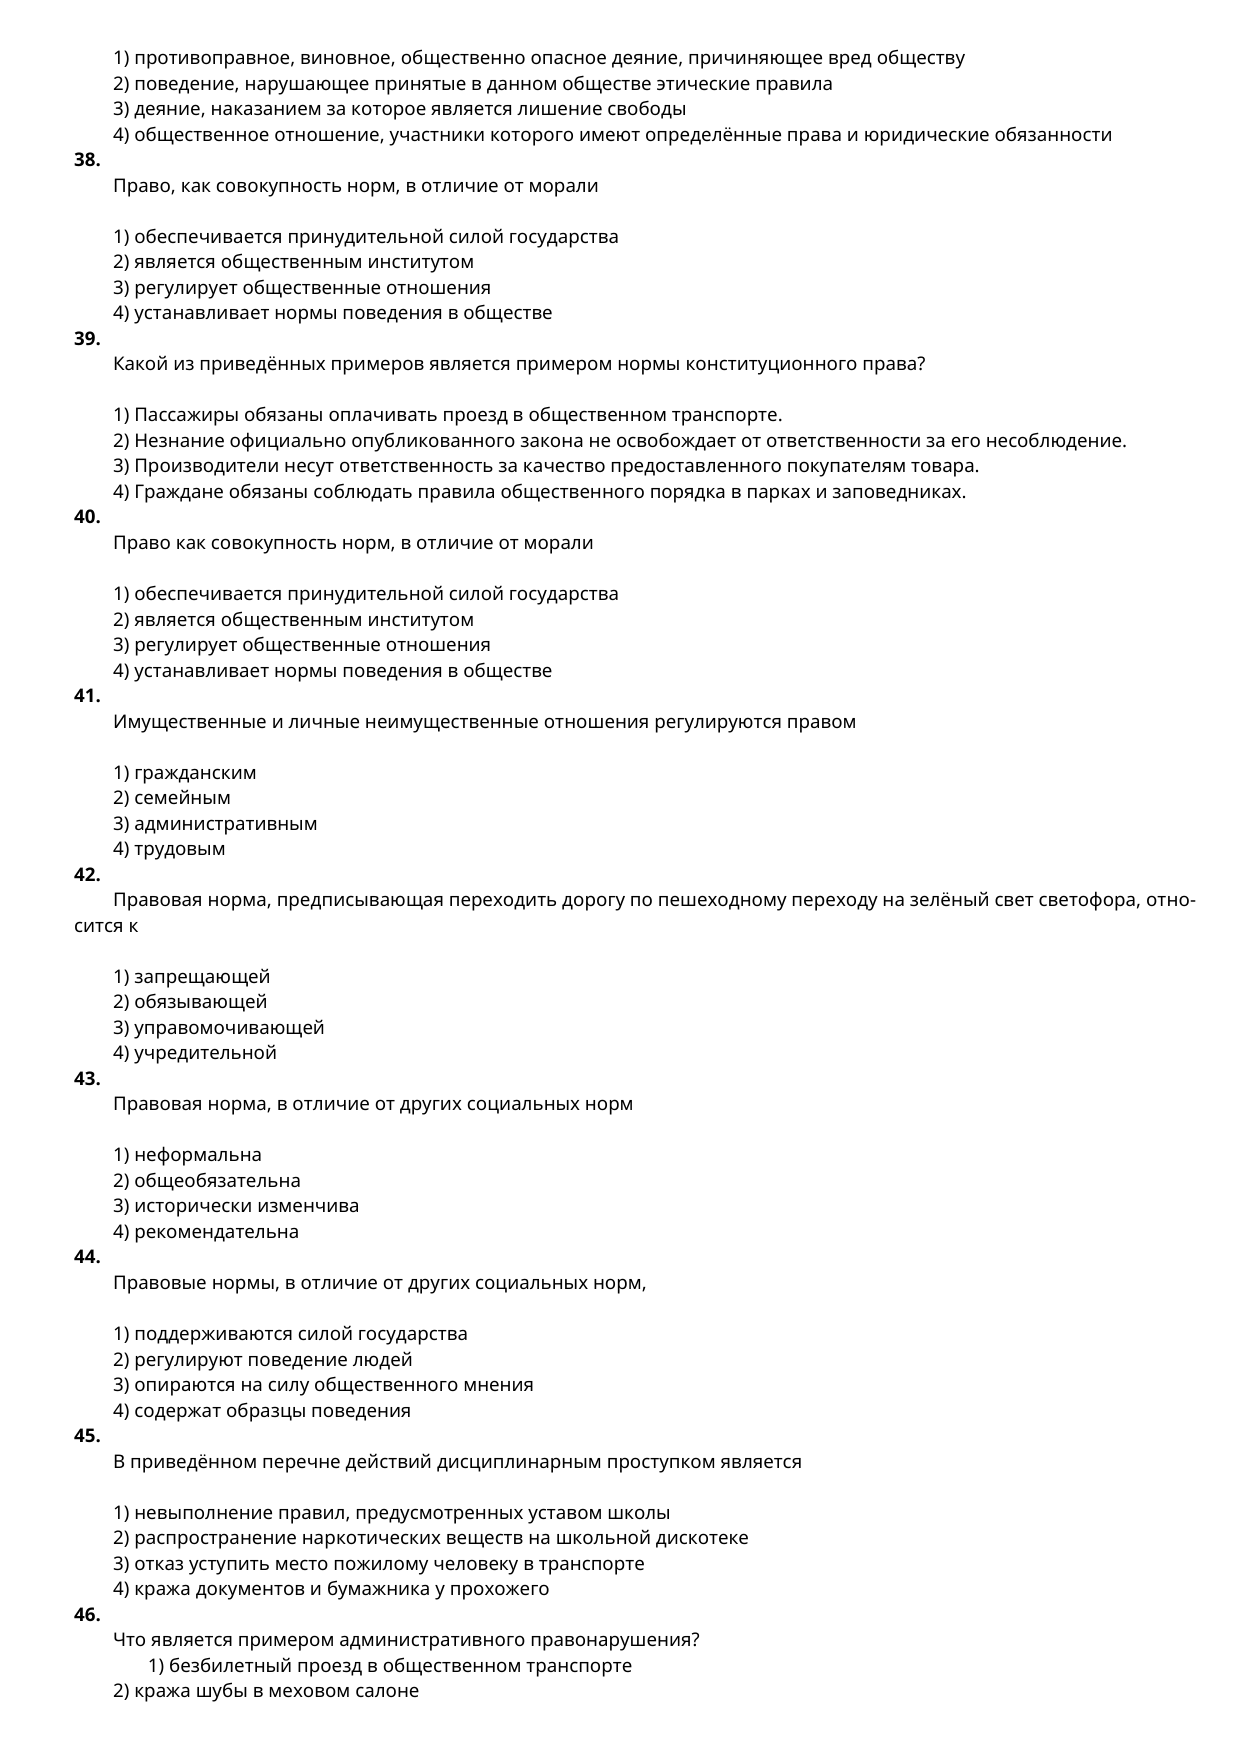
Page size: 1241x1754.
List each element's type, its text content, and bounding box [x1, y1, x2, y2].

text Какой из приведённых примеров является примером нормы конституционного права? [74, 351, 1196, 376]
text Правовая норма, в отличие от других социальных норм [74, 1091, 1196, 1116]
text 3) административным [74, 810, 1196, 836]
text 40. [74, 504, 1196, 529]
text 4) рекомендательна [74, 1218, 1196, 1244]
text 4) устанавливает нормы поведения в обществе [74, 299, 1196, 325]
text Правовая норма, предписывающая переходить дорогу по пешеходному переходу на зелёный свет светофора, относится к [74, 887, 1196, 938]
text 2) общеобязательна [74, 1167, 1196, 1193]
text 1) поддерживаются силой государства [74, 1320, 1196, 1346]
text 4) общественное отношение, участники которого имеют определённые права и юридические обязанности [74, 121, 1196, 146]
text 42. [74, 861, 1196, 887]
text 4) кража документов и бумажника у прохожего [74, 1576, 1196, 1601]
text 2) обязывающей [74, 989, 1196, 1014]
text 4) трудовым [74, 836, 1196, 861]
text 3) регулирует общественные отношения [74, 274, 1196, 299]
text Имущественные и личные неимущественные отношения регулируются правом [74, 708, 1196, 733]
text 2) поведение, нарушающее принятые в данном обществе этические правила [74, 70, 1196, 95]
text Что является примером административного правонарушения? [74, 1627, 1196, 1652]
text 1) противоправное, виновное, общественно опасное деяние, причиняющее вред обществу [74, 44, 1196, 70]
text 4) содержат образцы поведения [74, 1397, 1196, 1422]
text 1) обеспечивается принудительной силой государства [74, 580, 1196, 606]
text 3) Производители несут ответственность за качество предоставленного покупателям товара. [74, 453, 1196, 478]
text 3) опираются на силу общественного мнения [74, 1371, 1196, 1397]
text 46. [74, 1601, 1196, 1627]
text В приведённом перечне действий дисциплинарным проступком является [74, 1448, 1196, 1473]
text 2) регулируют поведение людей [74, 1346, 1196, 1371]
text 1) запрещающей [74, 963, 1196, 989]
text 4) учредительной [74, 1040, 1196, 1065]
text 3) управомочивающей [74, 1014, 1196, 1040]
text 1) гражданским [74, 759, 1196, 784]
text 4) устанавливает нормы поведения в обществе [74, 657, 1196, 682]
text 2) семейным [74, 784, 1196, 810]
text 1) неформальна [74, 1142, 1196, 1167]
text 1) невыполнение правил, предусмотренных уставом школы [74, 1499, 1196, 1524]
text 38. [74, 146, 1196, 172]
text 2) кража шубы в меховом салоне [74, 1678, 1196, 1703]
text 43. [74, 1065, 1196, 1091]
text Право как совокупность норм, в отличие от морали [74, 529, 1196, 555]
text 45. [74, 1422, 1196, 1448]
text 3) регулирует общественные отношения [74, 631, 1196, 657]
text 1) обеспечивается принудительной силой государства [74, 223, 1196, 248]
text Право, как совокупность норм, в отличие от морали [74, 172, 1196, 197]
text Правовые нормы, в отличие от других социальных норм, [74, 1269, 1196, 1295]
text 3) исторически изменчива [74, 1193, 1196, 1218]
text 3) отказ уступить место пожилому человеку в транспорте [74, 1550, 1196, 1576]
text 39. [74, 325, 1196, 351]
text 44. [74, 1244, 1196, 1269]
text 2) распространение наркотических веществ на школьной дискотеке [74, 1524, 1196, 1550]
text 1) безбилетный проезд в общественном транспорте [74, 1652, 1196, 1678]
text 4) Граждане обязаны соблюдать правила общественного порядка в парках и заповедниках. [74, 478, 1196, 504]
text 2) является общественным институтом [74, 248, 1196, 274]
text 41. [74, 682, 1196, 708]
text 3) деяние, наказанием за которое является лишение свободы [74, 95, 1196, 121]
text 2) Незнание официально опубликованного закона не освобождает от ответственности за его несоблюдение. [74, 427, 1196, 453]
text 1) Пассажиры обязаны оплачивать проезд в общественном транспорте. [74, 402, 1196, 427]
text 2) является общественным институтом [74, 606, 1196, 631]
